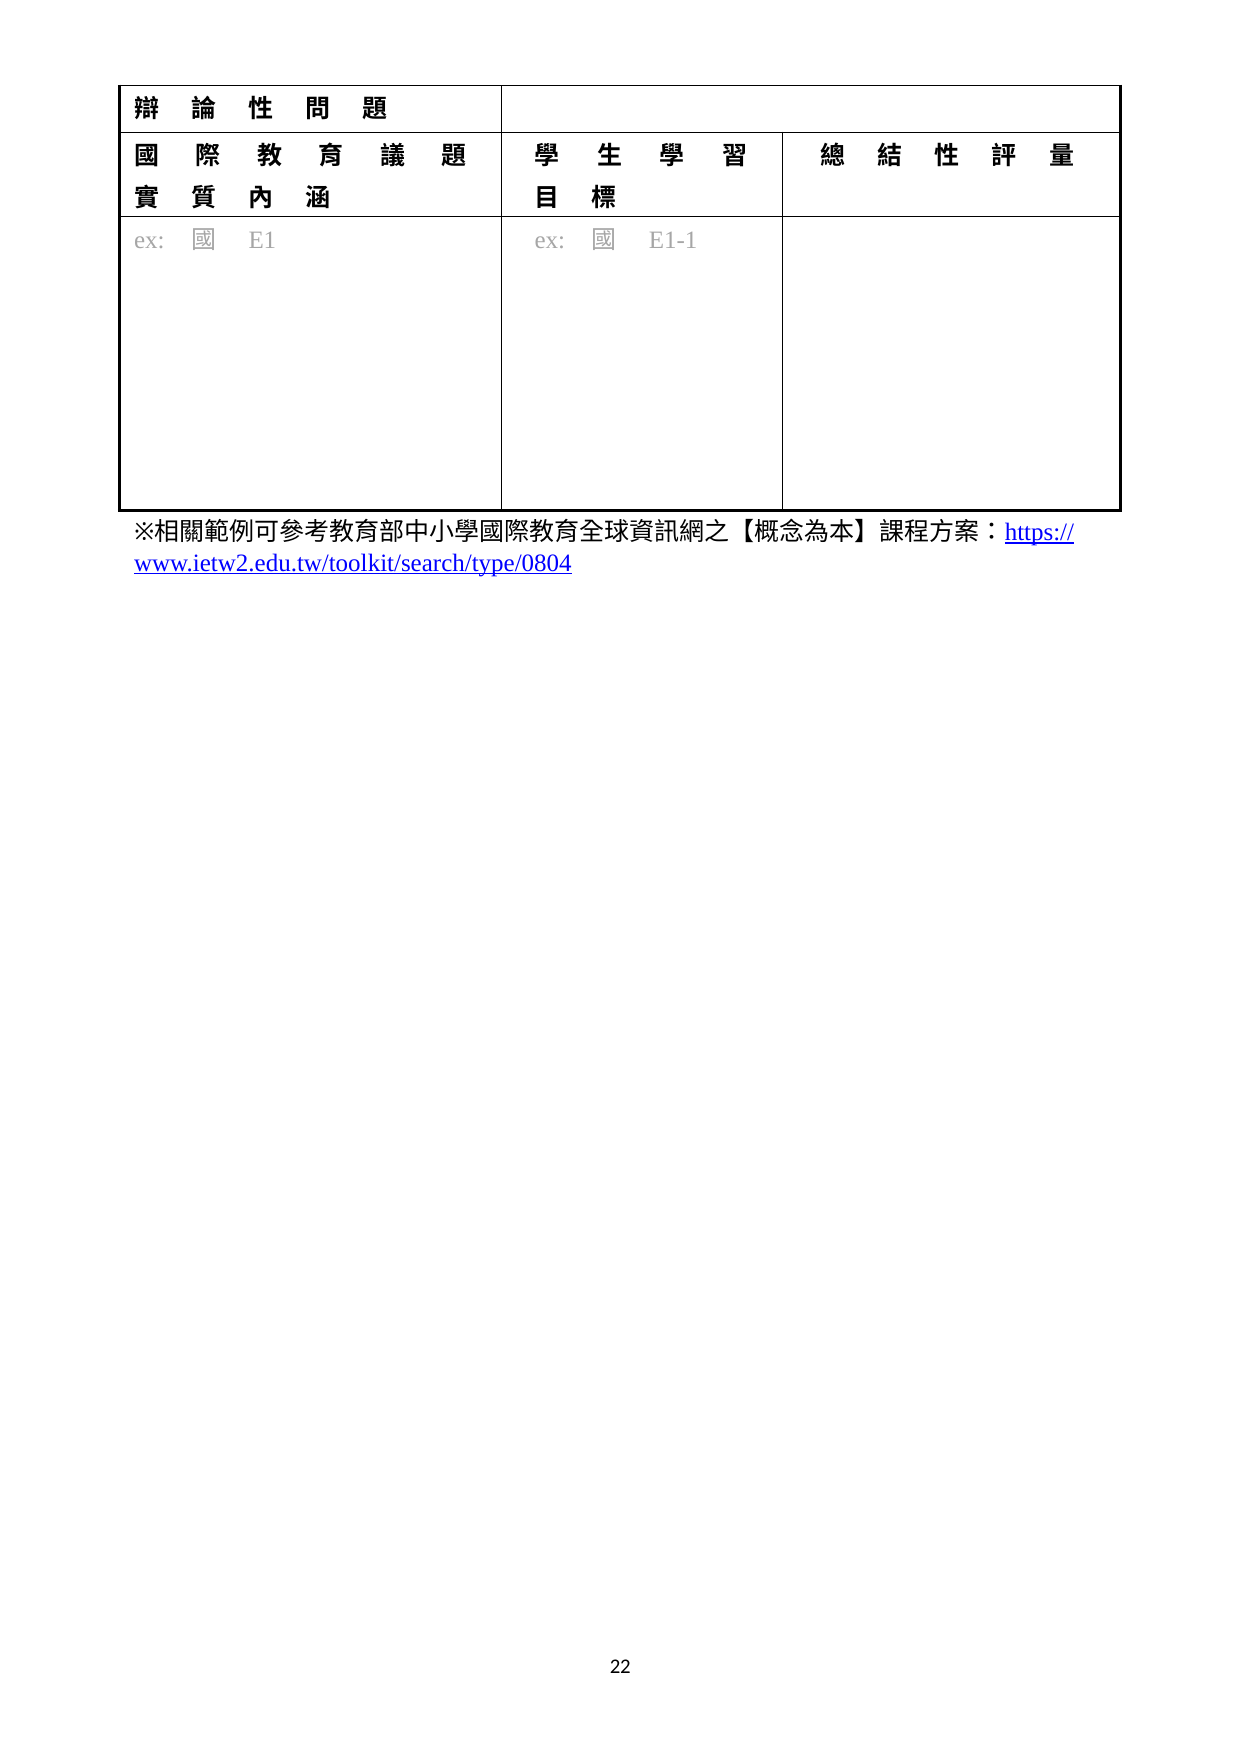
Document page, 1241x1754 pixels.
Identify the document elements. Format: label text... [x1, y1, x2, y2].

table_cell 辯論性問題 [121, 86, 501, 132]
table_cell ex: 國E1-1 [502, 217, 782, 509]
table_cell 總結性評量 [783, 133, 1119, 216]
text ※相關範例可參考教育部中小學國際教育全球資訊網之【概念為本】課程方案：https://www.ietw2.edu.tw/toolkit/search/type/0804 [134, 512, 1106, 577]
table_cell [783, 217, 1119, 509]
table_cell 學生學習目標 [502, 133, 782, 216]
table_cell ex:國E1 [121, 217, 501, 509]
table_cell 國際教育議題實質內涵 [121, 133, 501, 216]
table_cell [502, 86, 1119, 132]
